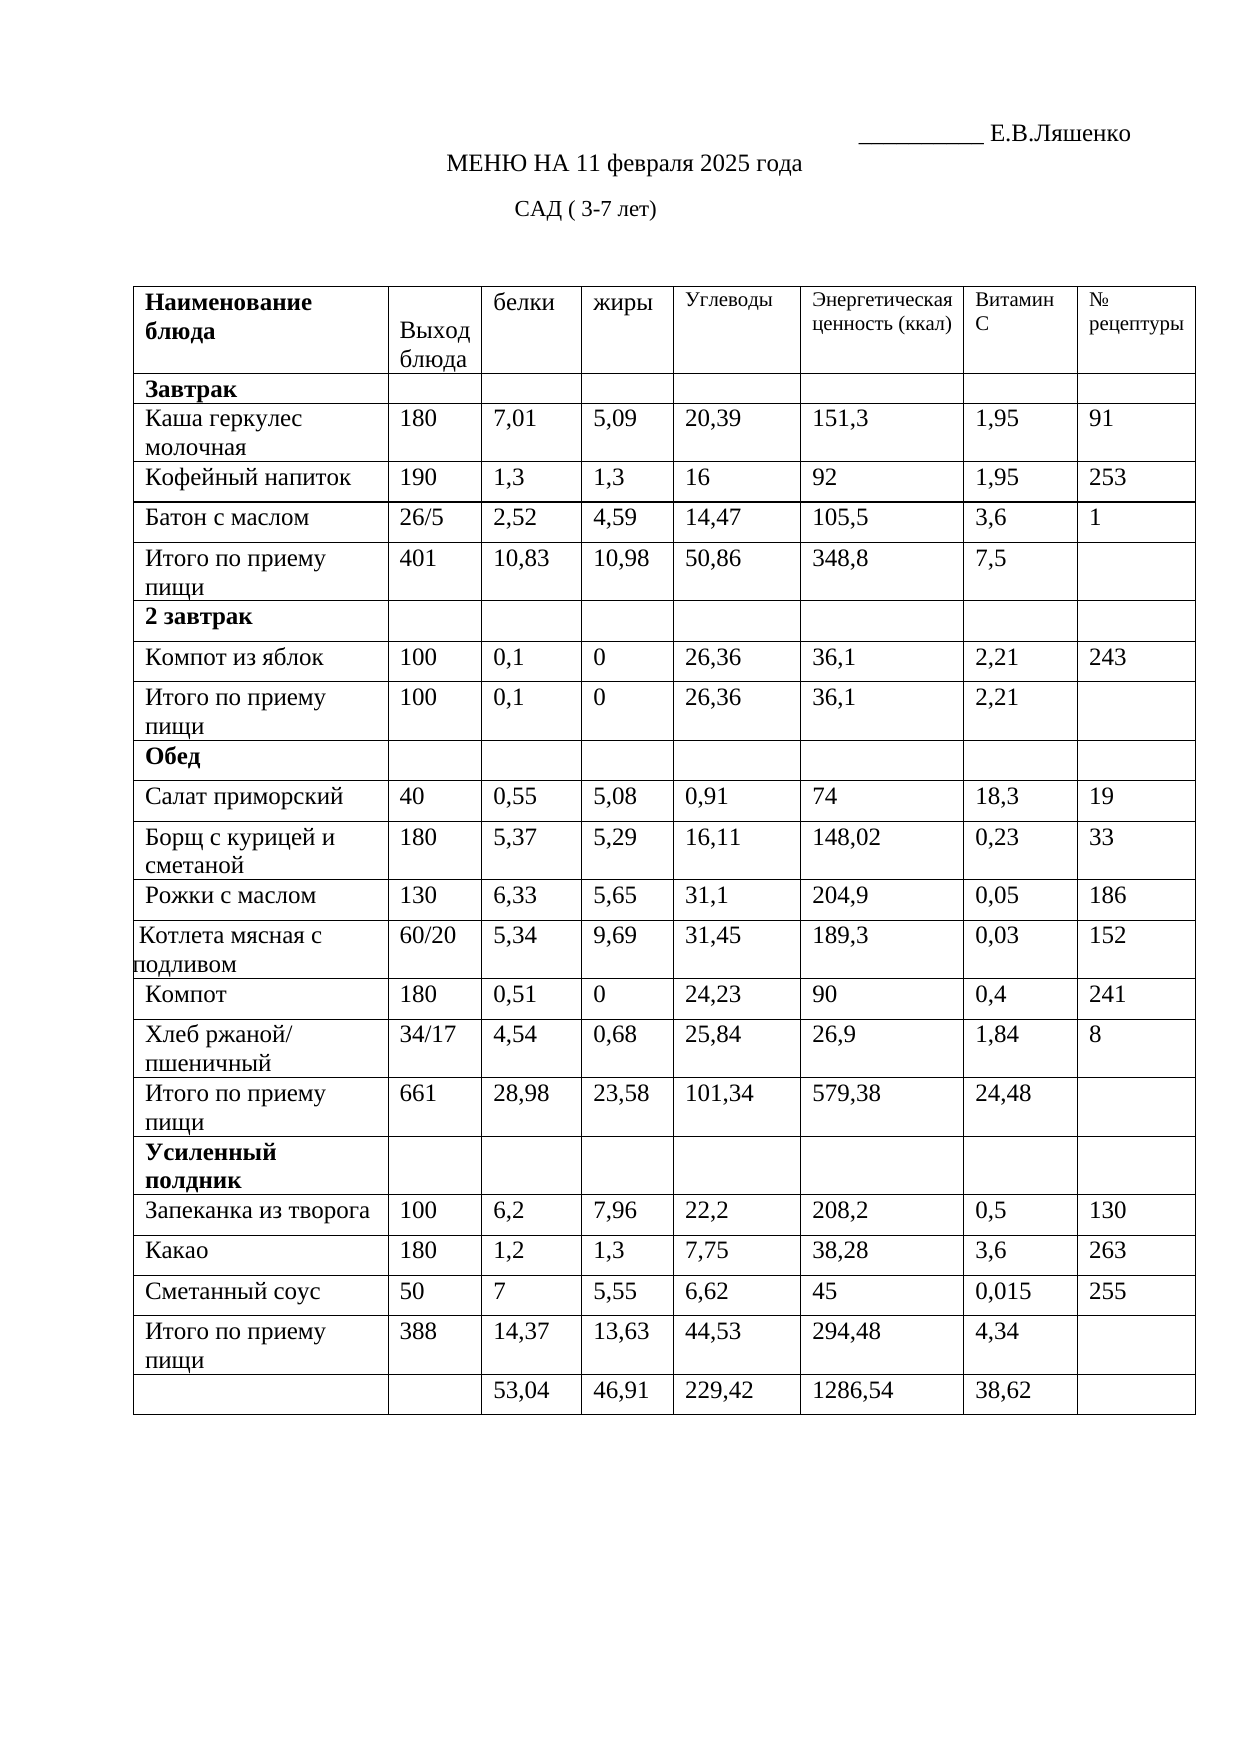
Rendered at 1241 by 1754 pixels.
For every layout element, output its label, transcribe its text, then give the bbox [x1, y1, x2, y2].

table_cell 6,62 [674, 1276, 800, 1315]
table_cell [482, 741, 581, 780]
table_cell 2 завтрак [134, 601, 388, 641]
table_cell 100 [389, 642, 481, 681]
table_cell 0,03 [964, 921, 1077, 978]
table_cell 10,83 [482, 543, 581, 600]
table_cell 1,3 [582, 1236, 673, 1275]
table_cell Обед [134, 741, 388, 780]
table_cell Завтрак [134, 374, 388, 402]
table_cell 74 [801, 781, 963, 821]
text САД ( 3-7 лет) [177, 195, 1152, 221]
table_cell 5,29 [582, 822, 673, 879]
table_cell 152 [1078, 921, 1195, 978]
table_cell 60/20 [389, 921, 481, 978]
table_cell 100 [389, 1195, 481, 1234]
table_cell 4,59 [582, 503, 673, 542]
table_cell 7,75 [674, 1236, 800, 1275]
table_header белки [482, 287, 581, 373]
table_cell Запеканка из творога [134, 1195, 388, 1234]
table_cell 208,2 [801, 1195, 963, 1234]
table_cell 14,37 [482, 1316, 581, 1374]
table_cell 33 [1078, 822, 1195, 879]
table_cell 50,86 [674, 543, 800, 600]
table_cell 3,6 [964, 503, 1077, 542]
table_cell Итого по приему пищи [134, 1316, 388, 1374]
table_cell 7 [482, 1276, 581, 1315]
table_cell 5,08 [582, 781, 673, 821]
table_cell Итого по приему пищи [134, 1078, 388, 1136]
table_cell 579,38 [801, 1078, 963, 1136]
table_cell 229,42 [674, 1375, 800, 1414]
table_cell [389, 601, 481, 641]
table_cell [674, 1137, 800, 1194]
table_cell 0,1 [482, 642, 581, 681]
table_cell [582, 374, 673, 402]
table_cell 40 [389, 781, 481, 821]
table_cell [1078, 1375, 1195, 1414]
table_cell 1,95 [964, 462, 1077, 501]
table_cell [582, 601, 673, 641]
table_cell 401 [389, 543, 481, 600]
table_cell 38,62 [964, 1375, 1077, 1414]
table_cell 0,51 [482, 979, 581, 1018]
table_header Наименование блюда [134, 287, 388, 373]
table_cell 0,05 [964, 880, 1077, 919]
table_cell 263 [1078, 1236, 1195, 1275]
table_cell 50 [389, 1276, 481, 1315]
table_cell 13,63 [582, 1316, 673, 1374]
table_header Выход блюда [389, 287, 481, 373]
table_cell 8 [1078, 1020, 1195, 1077]
table_cell [1078, 1078, 1195, 1136]
table_cell Хлеб ржаной/ пшеничный [134, 1020, 388, 1077]
table_cell 3,6 [964, 1236, 1077, 1275]
table_cell [1078, 682, 1195, 740]
table_cell [801, 741, 963, 780]
table_cell Котлета мясная с подливом [134, 921, 388, 978]
table_cell 19 [1078, 781, 1195, 821]
table_cell 16,11 [674, 822, 800, 879]
text МЕНЮ НА 11 февраля 2025 года [177, 148, 1152, 177]
table_cell 10,98 [582, 543, 673, 600]
table_cell 253 [1078, 462, 1195, 501]
table_cell [1078, 741, 1195, 780]
table_header жиры [582, 287, 673, 373]
table_cell 180 [389, 404, 481, 461]
table_cell 101,34 [674, 1078, 800, 1136]
table_cell [582, 741, 673, 780]
table_cell 6,2 [482, 1195, 581, 1234]
table_cell 1,3 [482, 462, 581, 501]
text __________ Е.В.Ляшенко [177, 118, 1152, 147]
table_cell [1078, 601, 1195, 641]
table_cell 1286,54 [801, 1375, 963, 1414]
table_cell 24,23 [674, 979, 800, 1018]
table_cell 1,84 [964, 1020, 1077, 1077]
table_cell 1 [1078, 503, 1195, 542]
table_cell [964, 374, 1077, 402]
table_cell 0,91 [674, 781, 800, 821]
table_cell Рожки с маслом [134, 880, 388, 919]
table_cell 26,36 [674, 642, 800, 681]
table_cell [1078, 1137, 1195, 1194]
table_cell 2,21 [964, 642, 1077, 681]
table_cell 5,37 [482, 822, 581, 879]
table_cell 0,1 [482, 682, 581, 740]
table_cell 0,015 [964, 1276, 1077, 1315]
table_cell 130 [1078, 1195, 1195, 1234]
table_cell 5,55 [582, 1276, 673, 1315]
table_cell 31,1 [674, 880, 800, 919]
table_cell Салат приморский [134, 781, 388, 821]
table_cell 0,4 [964, 979, 1077, 1018]
table_cell Кофейный напиток [134, 462, 388, 501]
table_cell 0 [582, 682, 673, 740]
table_cell 16 [674, 462, 800, 501]
table_header Углеводы [674, 287, 800, 373]
table_cell 5,65 [582, 880, 673, 919]
table_cell [1078, 543, 1195, 600]
table_cell Борщ с курицей и сметаной [134, 822, 388, 879]
table_cell 4,34 [964, 1316, 1077, 1374]
table_cell 190 [389, 462, 481, 501]
table_cell 1,3 [582, 462, 673, 501]
table_cell 31,45 [674, 921, 800, 978]
table_cell 2,52 [482, 503, 581, 542]
table_cell 6,33 [482, 880, 581, 919]
table_cell 36,1 [801, 682, 963, 740]
table_cell Каша геркулес молочная [134, 404, 388, 461]
table_cell 186 [1078, 880, 1195, 919]
table_cell 1,95 [964, 404, 1077, 461]
table_cell [964, 601, 1077, 641]
table_cell [801, 374, 963, 402]
table_cell 26,9 [801, 1020, 963, 1077]
table_cell 7,01 [482, 404, 581, 461]
table_header Витамин С [964, 287, 1077, 373]
table_cell 105,5 [801, 503, 963, 542]
table_cell 18,3 [964, 781, 1077, 821]
table_cell 180 [389, 822, 481, 879]
table_cell [482, 601, 581, 641]
table_cell 0,68 [582, 1020, 673, 1077]
table_cell 661 [389, 1078, 481, 1136]
table_cell 44,53 [674, 1316, 800, 1374]
table_cell [1078, 1316, 1195, 1374]
table_cell 28,98 [482, 1078, 581, 1136]
table_cell 91 [1078, 404, 1195, 461]
table_cell 92 [801, 462, 963, 501]
table_cell [964, 1137, 1077, 1194]
table_cell 243 [1078, 642, 1195, 681]
table_cell 0,23 [964, 822, 1077, 879]
table_cell [674, 374, 800, 402]
table_cell 45 [801, 1276, 963, 1315]
table_cell 2,21 [964, 682, 1077, 740]
table_cell 189,3 [801, 921, 963, 978]
table_cell [389, 1375, 481, 1414]
table_cell 5,34 [482, 921, 581, 978]
table_cell 255 [1078, 1276, 1195, 1315]
table_cell 22,2 [674, 1195, 800, 1234]
table_cell 53,04 [482, 1375, 581, 1414]
table_cell 9,69 [582, 921, 673, 978]
table_cell Компот [134, 979, 388, 1018]
table_cell [1078, 374, 1195, 402]
table_cell 151,3 [801, 404, 963, 461]
table_cell 25,84 [674, 1020, 800, 1077]
table_cell [389, 741, 481, 780]
table_cell 180 [389, 1236, 481, 1275]
table_cell 7,5 [964, 543, 1077, 600]
table_cell 7,96 [582, 1195, 673, 1234]
table_header Энергетическая ценность (ккал) [801, 287, 963, 373]
table_cell 23,58 [582, 1078, 673, 1136]
table_cell [801, 1137, 963, 1194]
table_cell 38,28 [801, 1236, 963, 1275]
table_cell [482, 1137, 581, 1194]
table_cell 24,48 [964, 1078, 1077, 1136]
table_cell 348,8 [801, 543, 963, 600]
table_cell 34/17 [389, 1020, 481, 1077]
table_cell 26,36 [674, 682, 800, 740]
table_cell 90 [801, 979, 963, 1018]
table_cell 14,47 [674, 503, 800, 542]
table_cell [964, 741, 1077, 780]
table_cell [389, 1137, 481, 1194]
table_cell 241 [1078, 979, 1195, 1018]
table_cell 388 [389, 1316, 481, 1374]
table_cell 0 [582, 979, 673, 1018]
table_cell 130 [389, 880, 481, 919]
table_cell Сметанный соус [134, 1276, 388, 1315]
table_cell 20,39 [674, 404, 800, 461]
table_cell [582, 1137, 673, 1194]
table_cell 26/5 [389, 503, 481, 542]
table_cell 100 [389, 682, 481, 740]
table_cell 4,54 [482, 1020, 581, 1077]
table_cell Какао [134, 1236, 388, 1275]
table_cell [674, 741, 800, 780]
table_cell [389, 374, 481, 402]
table_cell 36,1 [801, 642, 963, 681]
table_cell 148,02 [801, 822, 963, 879]
table_cell 46,91 [582, 1375, 673, 1414]
table_cell [482, 374, 581, 402]
table_cell Итого по приему пищи [134, 543, 388, 600]
table_cell Компот из яблок [134, 642, 388, 681]
table_cell 0,5 [964, 1195, 1077, 1234]
table_cell Батон с маслом [134, 503, 388, 542]
table_cell Усиленный полдник [134, 1137, 388, 1194]
table_cell 5,09 [582, 404, 673, 461]
table_cell 1,2 [482, 1236, 581, 1275]
table_cell [801, 601, 963, 641]
table_cell 180 [389, 979, 481, 1018]
table_header № рецептуры [1078, 287, 1195, 373]
table_cell Итого по приему пищи [134, 682, 388, 740]
table_cell [674, 601, 800, 641]
table_cell 0,55 [482, 781, 581, 821]
table_cell 204,9 [801, 880, 963, 919]
table_cell [134, 1375, 388, 1414]
table_cell 0 [582, 642, 673, 681]
table_cell 294,48 [801, 1316, 963, 1374]
